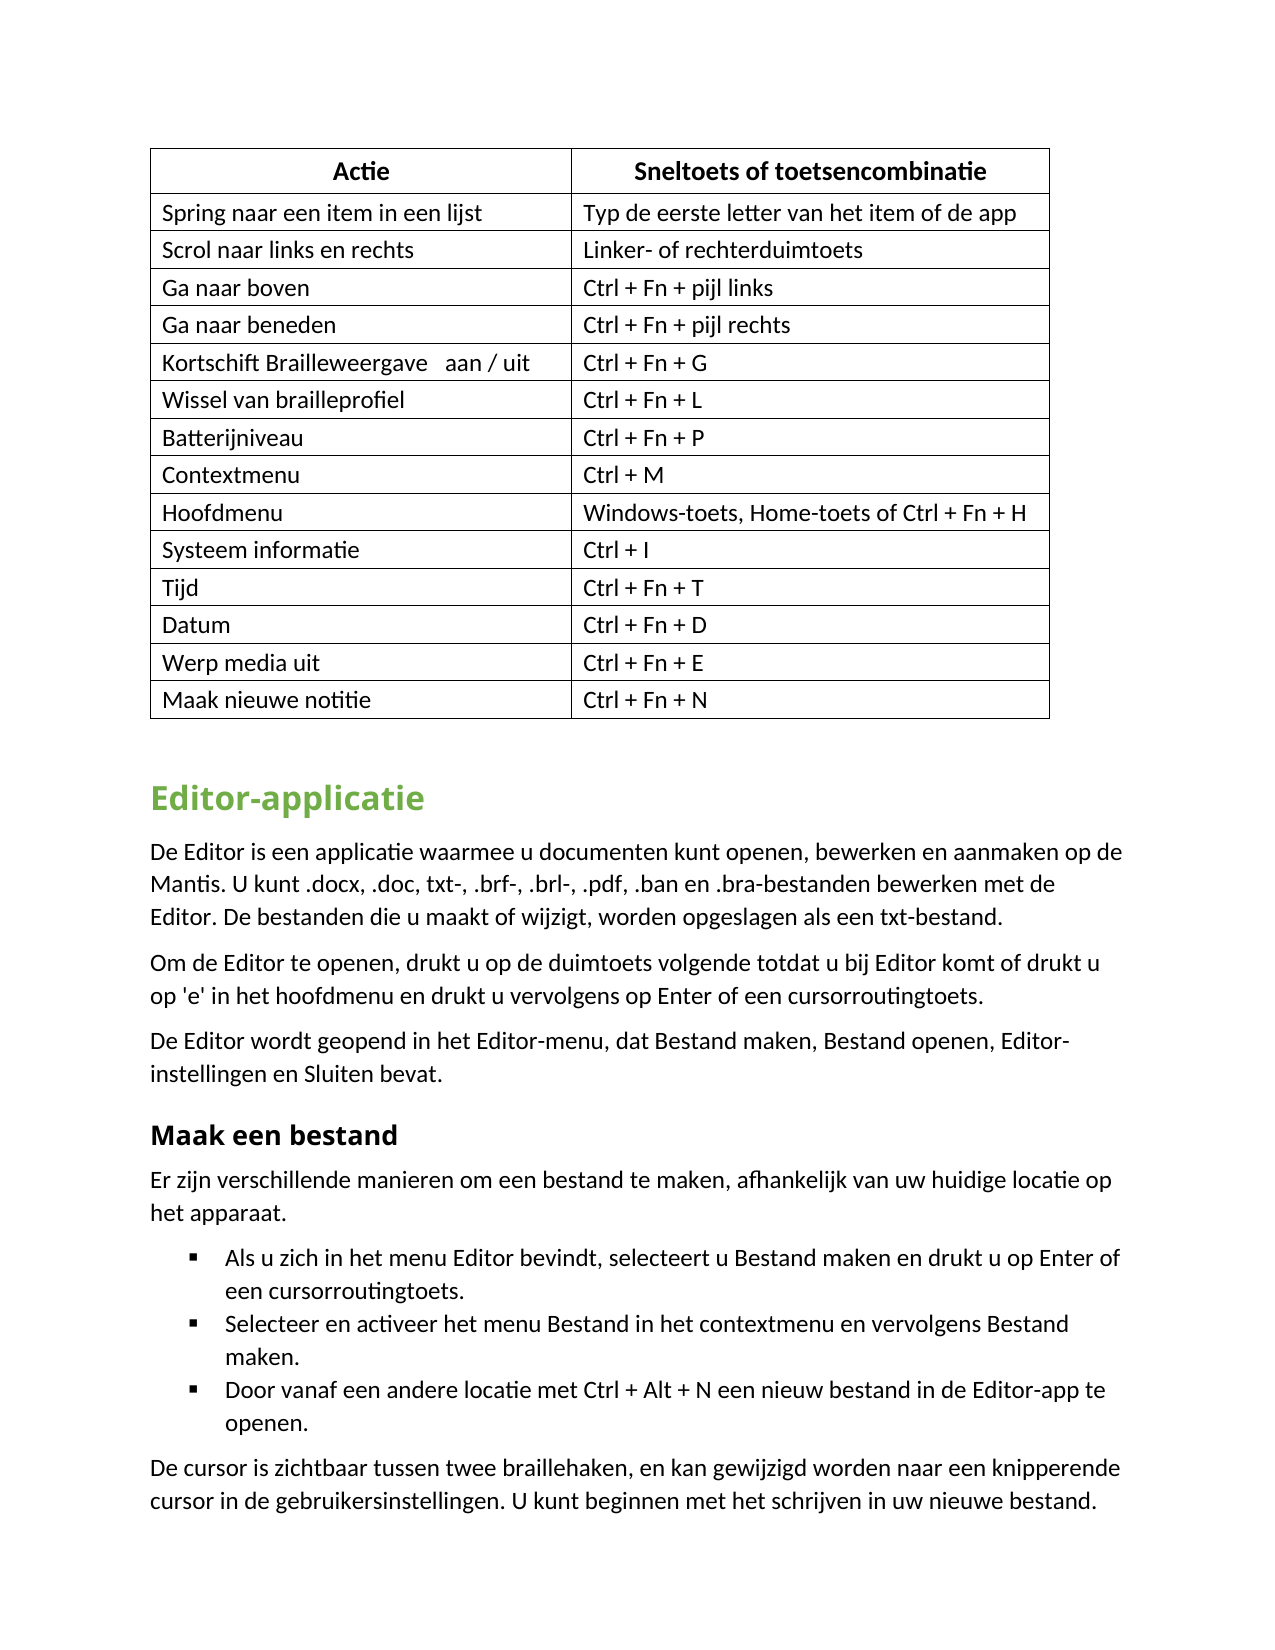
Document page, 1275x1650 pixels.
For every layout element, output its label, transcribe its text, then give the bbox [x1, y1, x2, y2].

table_cell Ga naar boven [151, 269, 571, 305]
table_cell Ctrl + Fn + pijl rechts [572, 306, 1049, 343]
list Selecteer en activeer het menu Bestand in het contextmenu en vervolgens Bestand maken. [187, 1308, 1125, 1372]
list Door vanaf een andere locatie met Ctrl + Alt + N een nieuw bestand in de Editor-app te openen. [187, 1374, 1125, 1438]
table_cell Batterijniveau [151, 419, 571, 455]
subtitle Maak een bestand [150, 1116, 1125, 1153]
table_cell Ctrl + Fn + P [572, 419, 1049, 455]
table_cell Ctrl + Fn + T [572, 569, 1049, 605]
table_cell Windows-toets, Home-toets of Ctrl + Fn + H [572, 494, 1049, 530]
table_cell Scrol naar links en rechts [151, 231, 571, 268]
table_cell Ctrl + Fn + E [572, 644, 1049, 680]
table_cell Ctrl + Fn + D [572, 606, 1049, 643]
table_cell Contextmenu [151, 456, 571, 493]
table_cell Datum [151, 606, 571, 643]
table_cell Tijd [151, 569, 571, 605]
text Om de Editor te openen, drukt u op de duimtoets volgende totdat u bij Editor komt of drukt u op 'e' in het hoofdmenu en drukt u vervolgens op Enter of een cursorroutingtoets. [150, 947, 1125, 1010]
table_cell Werp media uit [151, 644, 571, 680]
text De Editor wordt geopend in het Editor-menu, dat Bestand maken, Bestand openen, Editor-instellingen en Sluiten bevat. [150, 1025, 1125, 1089]
table_header Sneltoets of toetsencombinatie [572, 149, 1049, 193]
table_cell Ga naar beneden [151, 306, 571, 343]
table_header Actie [151, 149, 571, 193]
text De Editor is een applicatie waarmee u documenten kunt openen, bewerken en aanmaken op de Mantis. U kunt .docx, .doc, txt-, .brf-, .brl-, .pdf, .ban en .bra-bestanden bewerken met de Editor. De bestanden die u maakt of wijzigt, worden opgeslagen als een txt-bestand. [150, 836, 1125, 932]
subtitle Editor-applicatie [150, 774, 1125, 820]
table_cell Ctrl + Fn + G [572, 344, 1049, 380]
table_cell Kortschift Brailleweergave aan / uit [151, 344, 571, 380]
table_cell Maak nieuwe notitie [151, 681, 571, 718]
table_cell Hoofdmenu [151, 494, 571, 530]
table_cell Ctrl + I [572, 531, 1049, 568]
table_cell Systeem informatie [151, 531, 571, 568]
table_cell Ctrl + Fn + L [572, 381, 1049, 418]
table_cell Spring naar een item in een lijst [151, 194, 571, 230]
list Als u zich in het menu Editor bevindt, selecteert u Bestand maken en drukt u op Enter of een cursorroutingtoets. [187, 1243, 1125, 1306]
table_cell Wissel van brailleprofiel [151, 381, 571, 418]
text De cursor is zichtbaar tussen twee braillehaken, en kan gewijzigd worden naar een knipperende cursor in de gebruikersinstellingen. U kunt beginnen met het schrijven in uw nieuwe bestand. [150, 1453, 1125, 1516]
table_cell Ctrl + Fn + N [572, 681, 1049, 718]
table_cell Ctrl + Fn + pijl links [572, 269, 1049, 305]
table_cell Ctrl + M [572, 456, 1049, 493]
text Er zijn verschillende manieren om een bestand te maken, afhankelijk van uw huidige locatie op het apparaat. [150, 1164, 1125, 1228]
table_cell Typ de eerste letter van het item of de app [572, 194, 1049, 230]
table_cell Linker- of rechterduimtoets [572, 231, 1049, 268]
